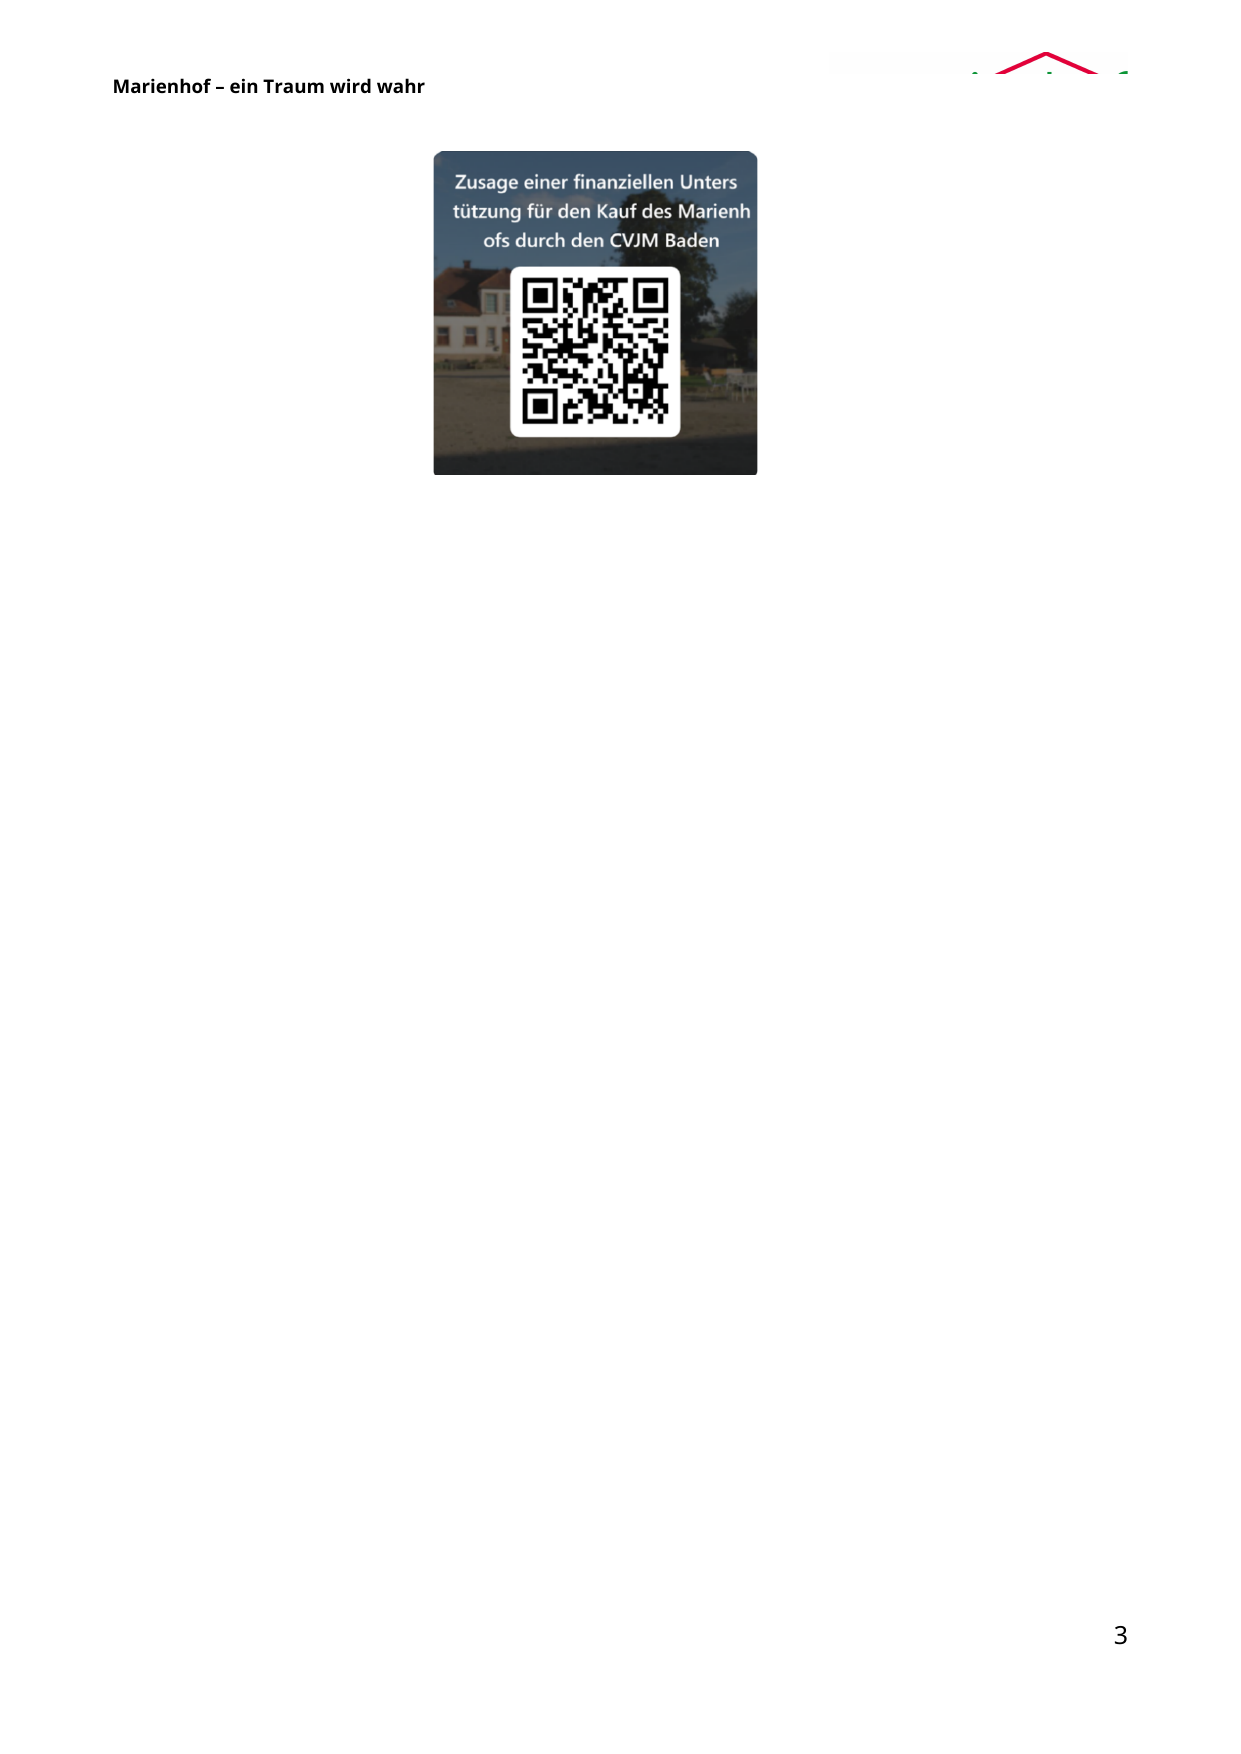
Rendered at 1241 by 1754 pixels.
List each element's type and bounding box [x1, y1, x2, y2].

picture [432, 151, 757, 473]
picture [828, 52, 1128, 74]
